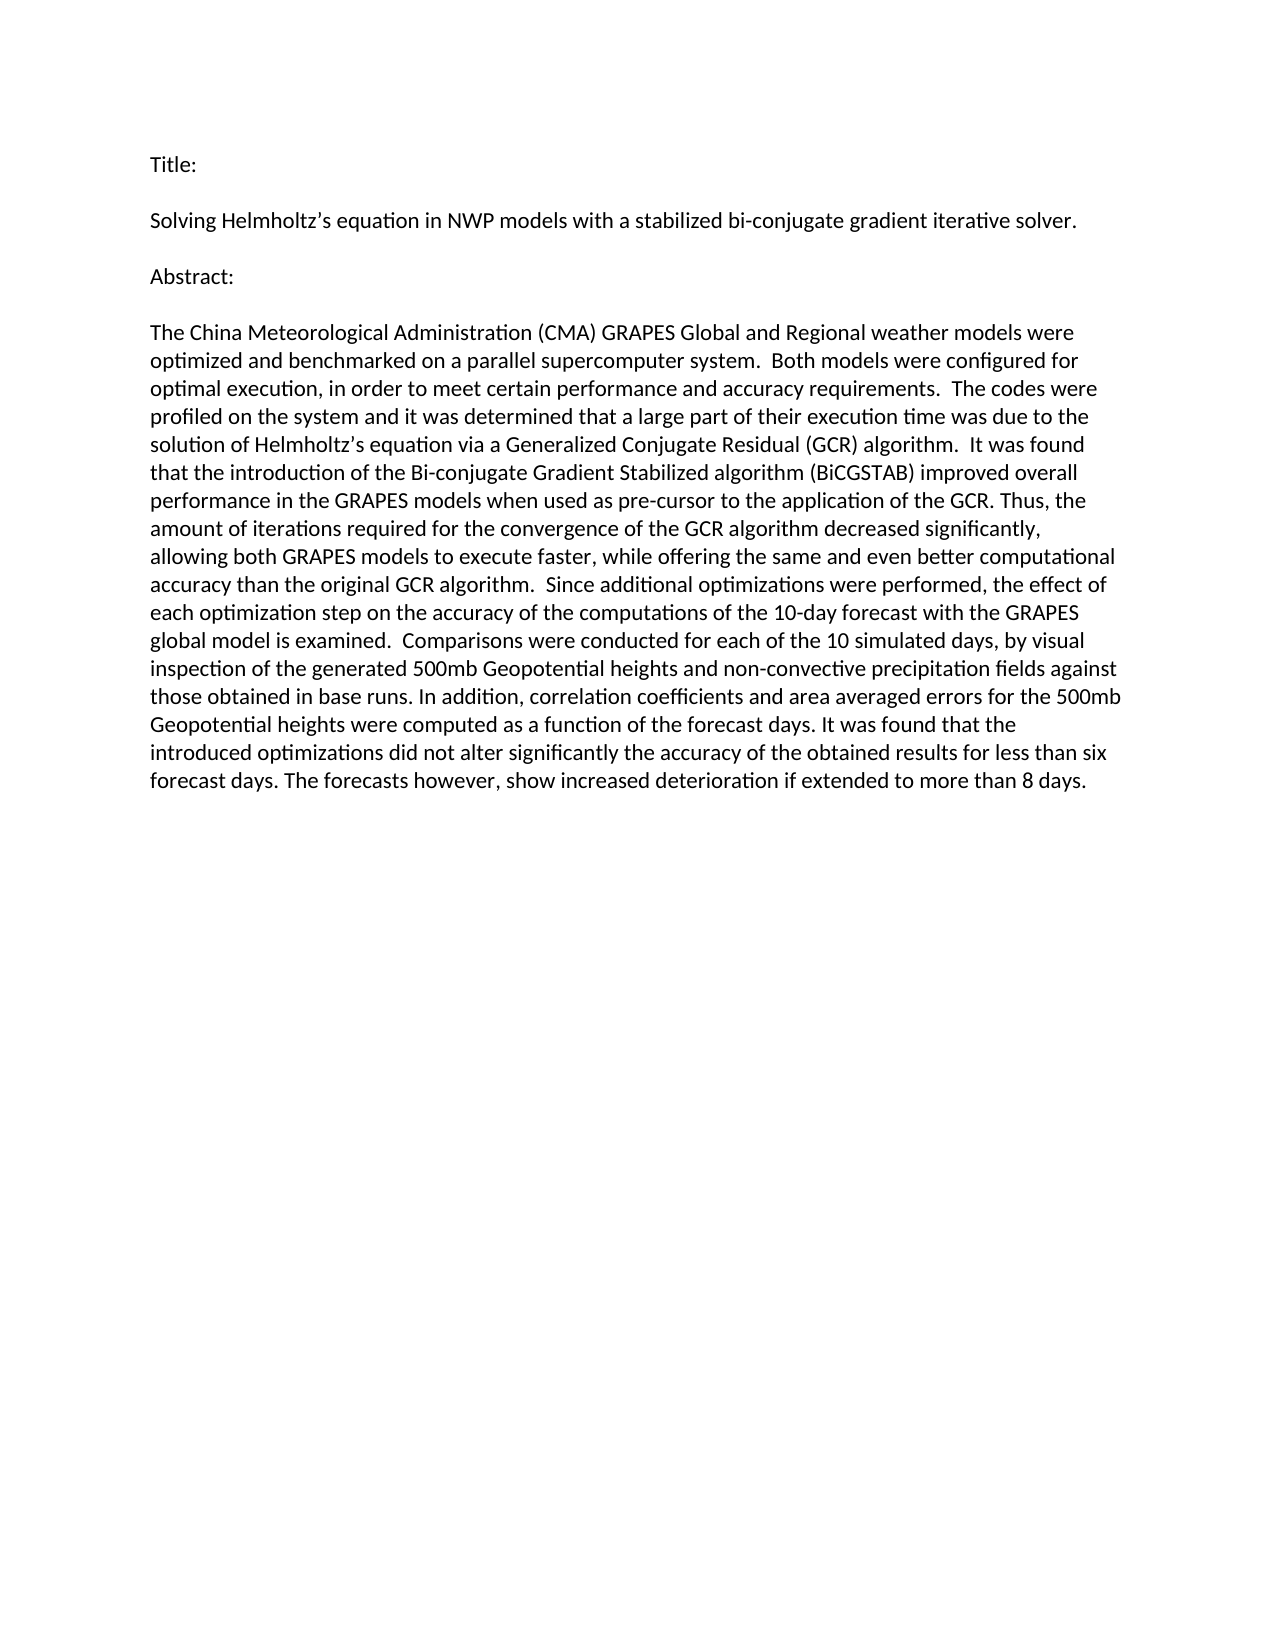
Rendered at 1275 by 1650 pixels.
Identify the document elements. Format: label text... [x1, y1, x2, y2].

text Title: [150, 150, 1125, 178]
text Abstract: [150, 262, 1125, 290]
text The China Meteorological Administration (CMA) GRAPES Global and Regional weather models were optimized and benchmarked on a parallel supercomputer system. Both models were configured for optimal execution, in order to meet certain performance and accuracy requirements. The codes were profiled on the system and it was determined that a large part of their execution time was due to the solution of Helmholtz’s equation via a Generalized Conjugate Residual (GCR) algorithm. It was found that the introduction of the Bi-conjugate Gradient Stabilized algorithm (BiCGSTAB) improved overall performance in the GRAPES models when used as pre-cursor to the application of the GCR. Thus, the amount of iterations required for the convergence of the GCR algorithm decreased significantly, allowing both GRAPES models to execute faster, while offering the same and even better computational accuracy than the original GCR algorithm. Since additional optimizations were performed, the effect of each optimization step on the accuracy of the computations of the 10-day forecast with the GRAPES global model is examined. Comparisons were conducted for each of the 10 simulated days, by visual inspection of the generated 500mb Geopotential heights and non-convective precipitation fields against those obtained in base runs. In addition, correlation coefficients and area averaged errors for the 500mb Geopotential heights were computed as a function of the forecast days. It was found that the introduced optimizations did not alter significantly the accuracy of the obtained results for less than six forecast days. The forecasts however, show increased deterioration if extended to more than 8 days. [150, 318, 1125, 794]
text Solving Helmholtz’s equation in NWP models with a stabilized bi-conjugate gradient iterative solver. [150, 206, 1125, 234]
